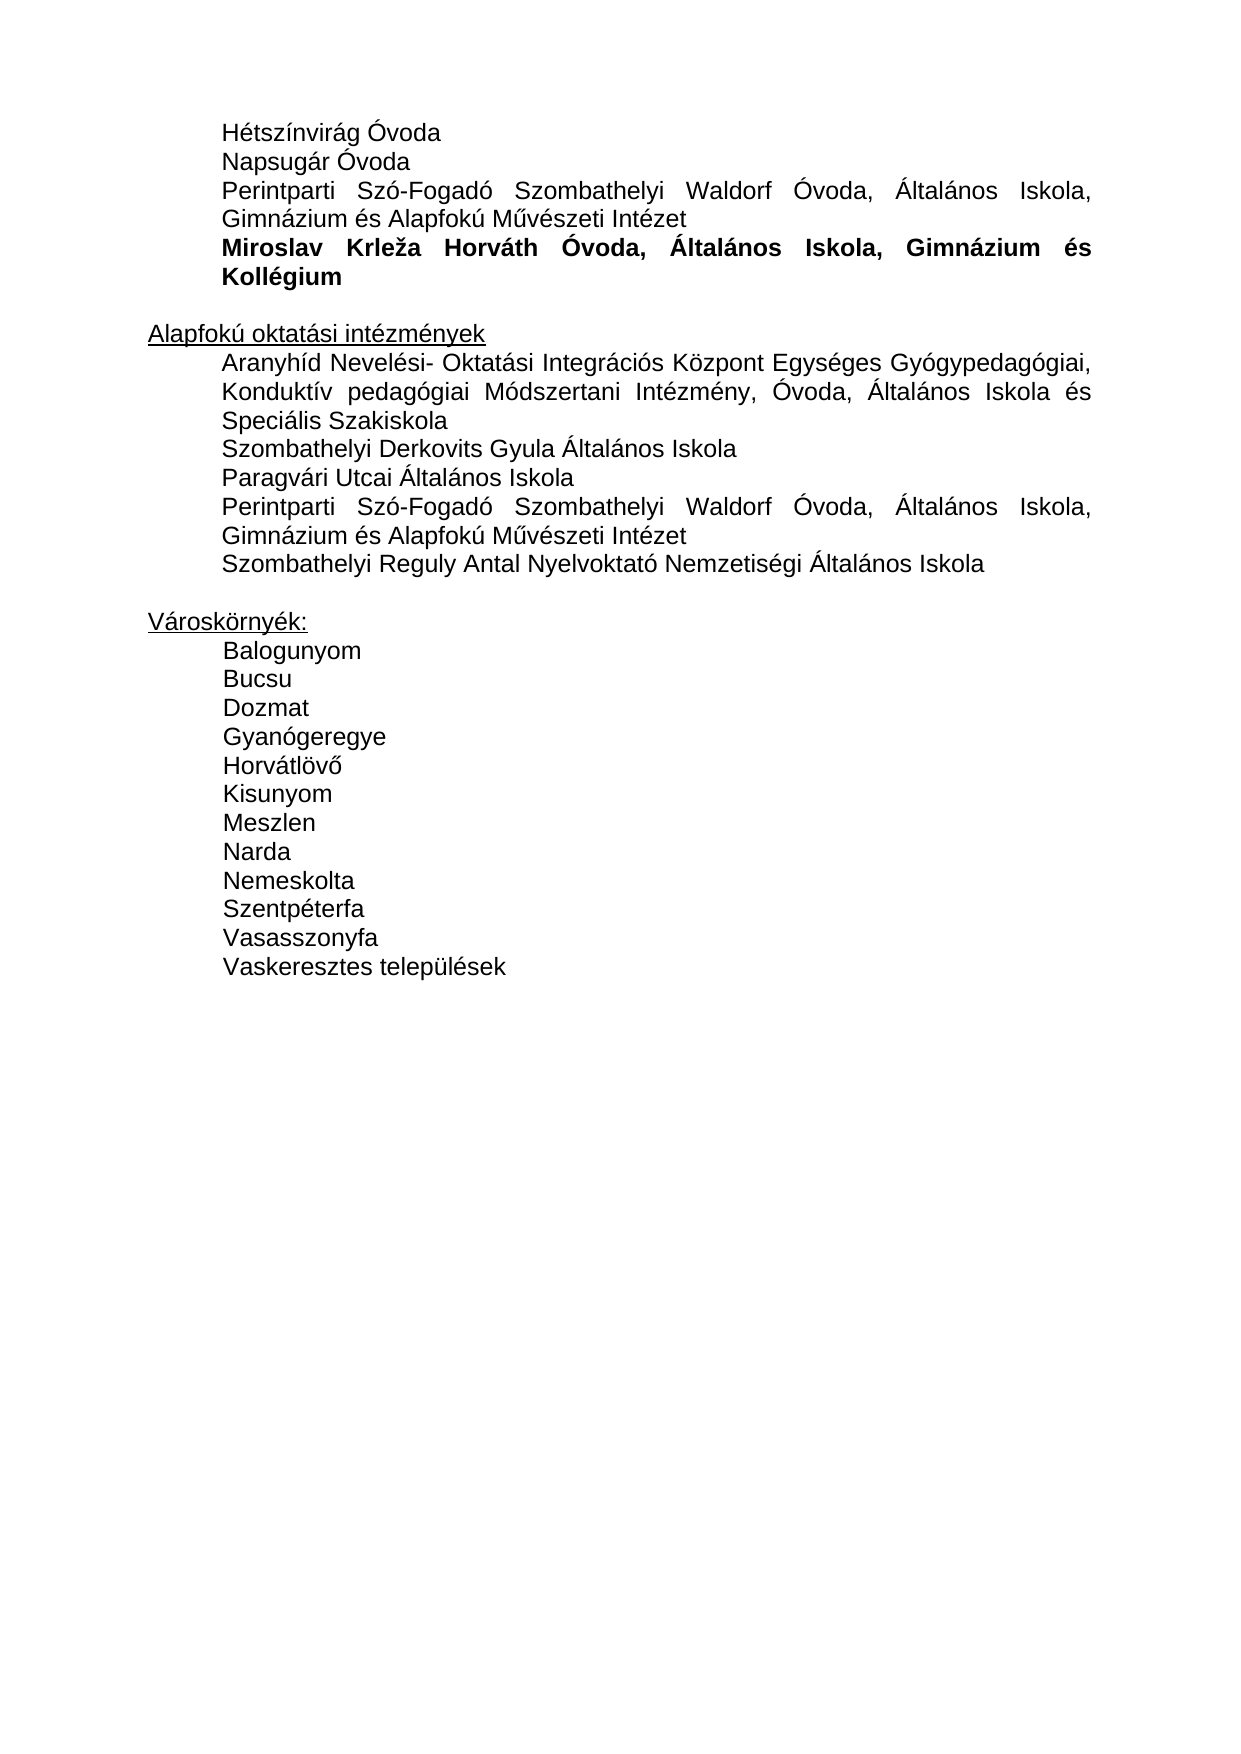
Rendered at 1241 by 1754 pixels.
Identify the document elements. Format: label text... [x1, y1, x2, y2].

text Napsugár Óvoda [148, 147, 1093, 176]
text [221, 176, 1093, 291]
text Hétszínvirág Óvoda [148, 118, 1093, 147]
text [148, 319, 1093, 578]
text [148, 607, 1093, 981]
